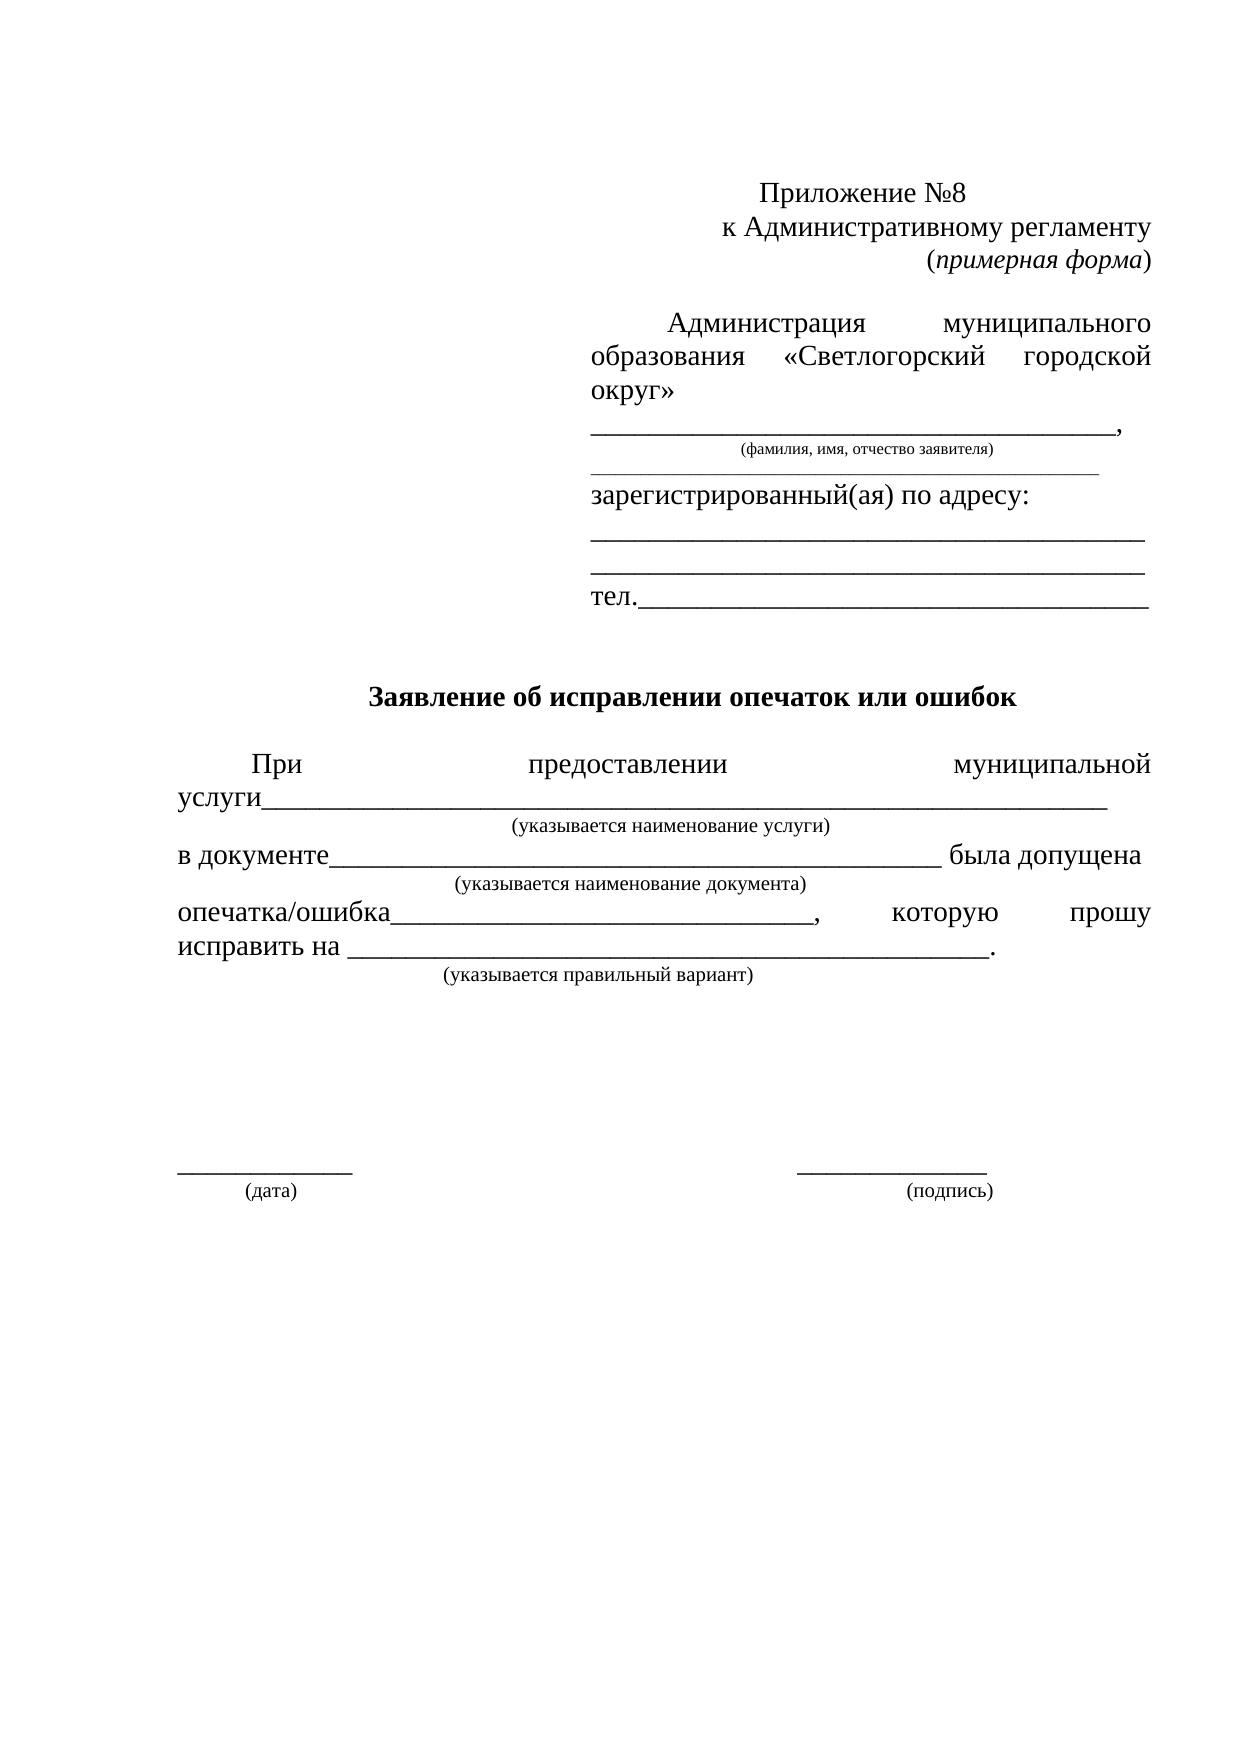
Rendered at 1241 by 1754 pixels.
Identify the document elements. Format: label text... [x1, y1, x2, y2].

text (дата) (подпись) [177, 1177, 1152, 1202]
text (фамилия, имя, отчество заявителя) [591, 439, 1152, 458]
text зарегистрированный(ая) по адресу: ____________________________________________________________________________ [591, 477, 1152, 578]
text При предоставлении муниципальной услуги__________________________________________________________ [177, 746, 1152, 813]
text опечатка/ошибка_____________________________, которую прошу исправить на ____________________________________________. [177, 894, 1152, 962]
text тел.___________________________________ [591, 578, 1152, 612]
text ____________________________________, [591, 406, 1152, 439]
text (примерная форма) [177, 243, 1152, 274]
text ____________ _____________ [177, 1144, 1152, 1177]
text Администрация муниципального образования «Светлогорский городской округ» [591, 305, 1152, 406]
text Приложение №8 [635, 176, 1152, 209]
text в документе__________________________________________ была допущена [177, 837, 1152, 871]
text к Административному регламенту [635, 209, 1152, 243]
text _____________________________________________________________ [591, 458, 1152, 477]
text (указывается правильный вариант) [177, 962, 1152, 986]
text (указывается наименование услуги) [177, 813, 1152, 837]
text Заявление об исправлении опечаток или ошибок [177, 679, 1152, 712]
text (указывается наименование документа) [177, 871, 1152, 894]
